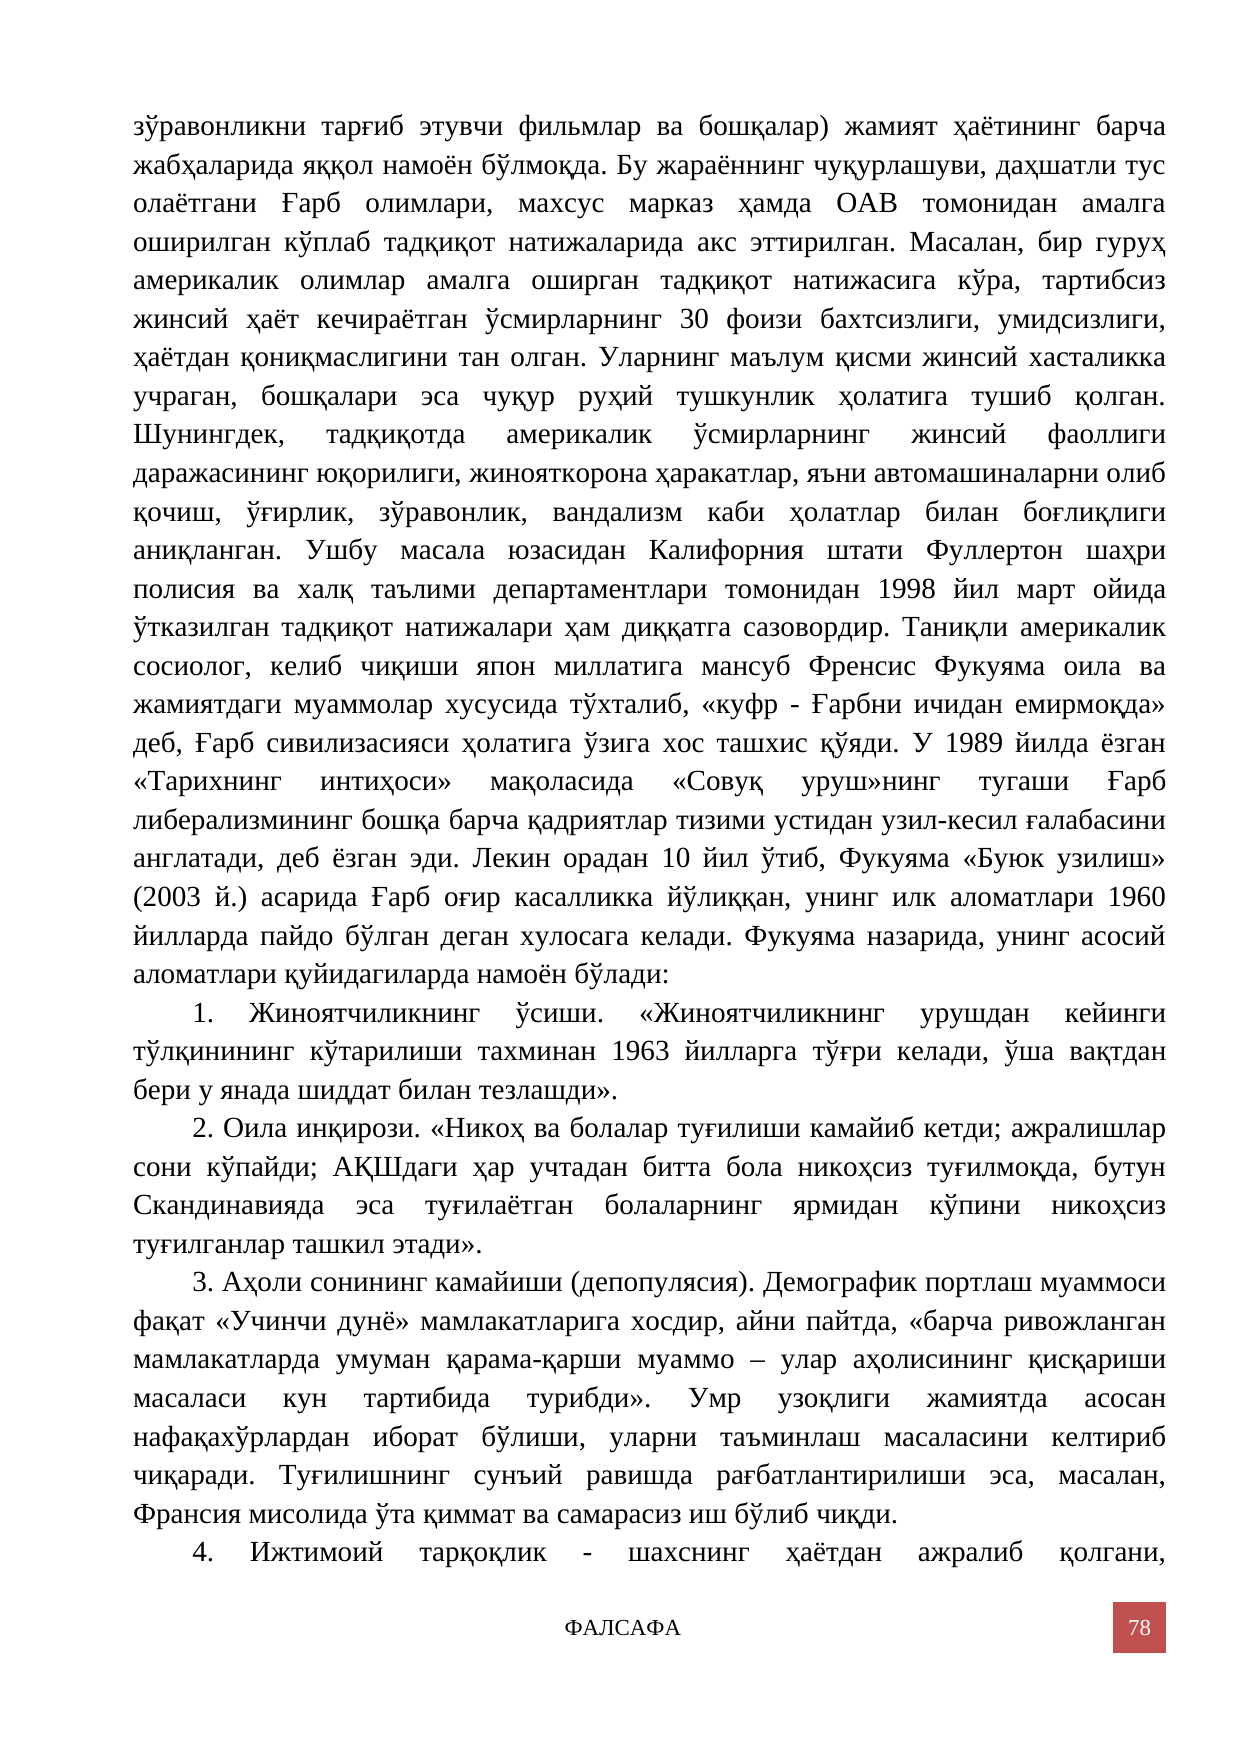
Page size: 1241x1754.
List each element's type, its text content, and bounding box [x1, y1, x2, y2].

text 3. Аҳоли сонининг камайиши (депопулясия). Демографик портлаш муаммоси фақат «Учинчи дунё» мамлакатларига хосдир, айни пайтда, «барча ривожланган мамлакатларда умуман қарама-қарши муаммо – улар аҳолисининг қисқариши масаласи кун тартибида турибди». Умр узоқлиги жамиятда асосан нафақахўрлардан иборат бўлиши, уларни таъминлаш масаласини келтириб чиқаради. Туғилишнинг сунъий равишда рағбатлантирилиши эса, масалан, Франсия мисолида ўта қиммат ва самарасиз иш бўлиб чиқди. [133, 1264, 1166, 1529]
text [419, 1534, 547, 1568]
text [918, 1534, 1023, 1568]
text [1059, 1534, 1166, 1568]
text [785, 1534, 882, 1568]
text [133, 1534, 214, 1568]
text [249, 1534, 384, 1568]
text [133, 108, 1166, 990]
text 1. Жиноятчиликнинг ўсиши. «Жиноятчиликнинг урушдан кейинги тўлқинининг кўтарилиши тахминан 1963 йилларга тўғри келади, ўша вақтдан бери у янада шиддат билан тезлашди». [133, 995, 1166, 1105]
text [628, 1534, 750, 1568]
text 2. Оила инқирози. «Никоҳ ва болалар туғилиши камайиб кетди; ажралишлар сони кўпайди; АҚШдаги ҳар учтадан битта бола никоҳсиз туғилмоқда, бутун Скандинавияда эса туғилаётган болаларнинг ярмидан кўпини никоҳсиз туғилганлар ташкил этади». [133, 1110, 1166, 1259]
